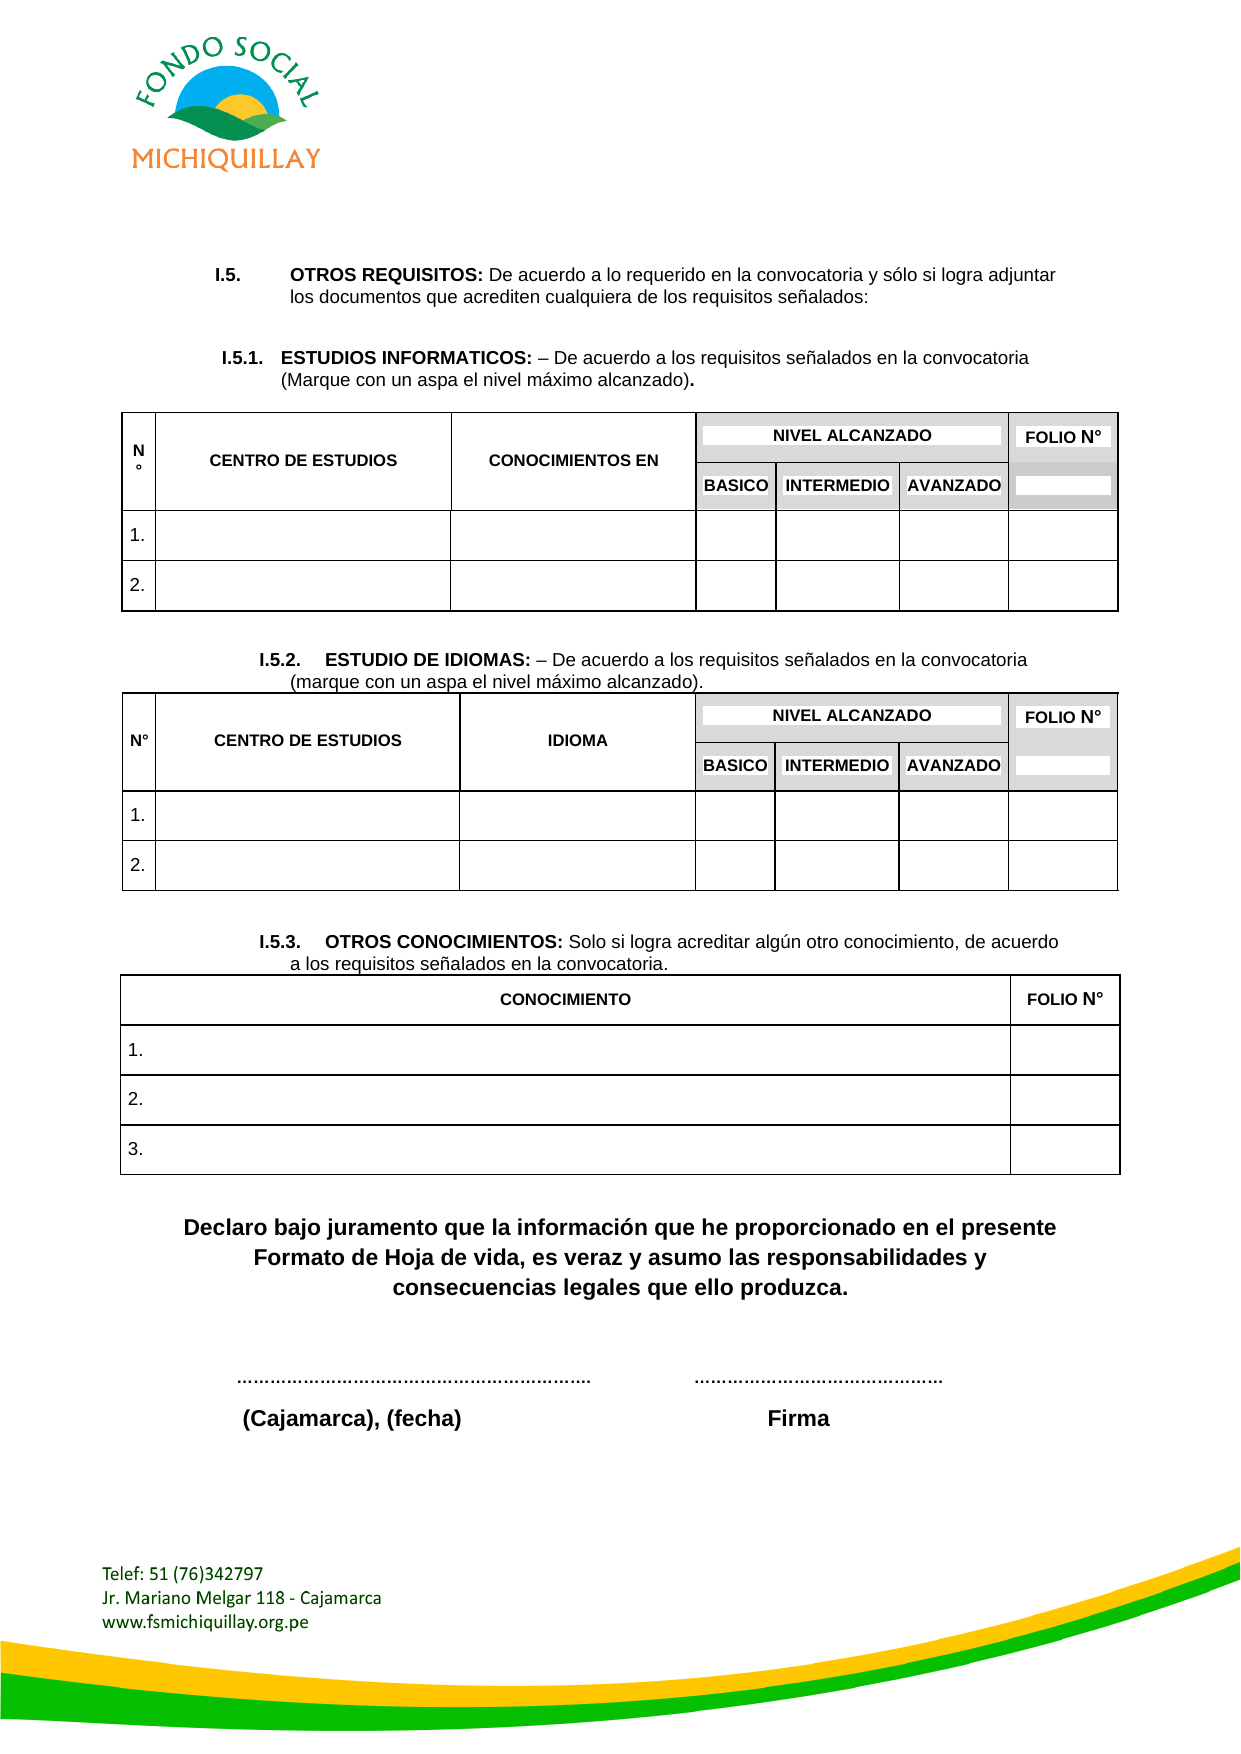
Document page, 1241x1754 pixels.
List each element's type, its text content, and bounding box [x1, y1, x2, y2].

list ESTUDIOS INFORMATICOS: – De acuerdo a los requisitos señalados en la convocatoria (Marque con un aspa el nivel máximo alcanzado). [222, 347, 1063, 390]
table_header NIVEL ALCANZADO [696, 694, 1008, 742]
list OTROS REQUISITOS: De acuerdo a lo requerido en la convocatoria y sólo si logra adjuntar los documentos que acrediten cualquiera de los requisitos señalados: [215, 264, 1063, 307]
table_cell [121, 1026, 1010, 1074]
table_cell [900, 841, 1008, 889]
table_cell [697, 511, 775, 560]
table_cell [156, 511, 450, 560]
table_cell INTERMEDIO [776, 743, 898, 790]
table_cell [900, 561, 1008, 610]
table_cell [460, 841, 695, 889]
table_cell [1011, 1026, 1119, 1074]
table_cell BASICO [696, 743, 774, 790]
table_cell [121, 1126, 1010, 1174]
table_cell [460, 792, 695, 840]
table_cell [1011, 1076, 1119, 1124]
table_cell [1009, 841, 1117, 889]
table_cell [776, 792, 898, 840]
table_cell [777, 511, 899, 560]
table_cell [123, 841, 155, 889]
table_header CENTRO DE ESTUDIOS [156, 413, 451, 509]
table_cell [1009, 511, 1117, 560]
table_cell [156, 561, 450, 610]
table_cell [451, 561, 695, 610]
table_header CONOCIMIENTOS EN [452, 413, 695, 509]
table_cell [776, 841, 898, 889]
table_cell [1009, 742, 1117, 790]
table_cell [1009, 561, 1117, 610]
table_cell INTERMEDIO [777, 463, 899, 509]
table_cell [900, 511, 1008, 560]
table_cell [900, 792, 1008, 840]
table_cell [697, 561, 775, 610]
table_header FOLIO N° [1009, 694, 1117, 742]
table_cell [1011, 1126, 1119, 1174]
picture [131, 37, 321, 172]
text (Cajamarca), (fecha) Firma [236, 1405, 1052, 1432]
table_cell BASICO [697, 463, 775, 509]
table_header FOLIO N° [1009, 413, 1117, 462]
table_cell [1009, 792, 1117, 840]
text ………………………………………………………. ……………………………………… [236, 1368, 1052, 1387]
table_header NIVEL ALCANZADO [697, 413, 1008, 462]
table_cell 2. [123, 561, 155, 610]
table_cell [1009, 462, 1117, 509]
list OTROS CONOCIMIENTOS: Solo si logra acreditar algún otro conocimiento, de acuerdo a los requisitos señalados en la convocatoria. [259, 931, 1063, 974]
table_header CENTRO DE ESTUDIOS [156, 694, 459, 790]
table_cell [156, 841, 459, 889]
table_cell [156, 792, 459, 840]
table_header CONOCIMIENTO [121, 976, 1010, 1024]
picture [0, 1544, 1241, 1735]
table_cell [696, 841, 774, 889]
table_cell AVANZADO [900, 463, 1008, 509]
table_cell [451, 511, 695, 560]
table_header FOLIO N° [1011, 976, 1119, 1024]
table_header N° [123, 413, 155, 509]
table_cell AVANZADO [900, 743, 1008, 790]
table_cell [777, 561, 899, 610]
table_cell [696, 792, 774, 840]
text Declaro bajo juramento que la información que he proporcionado en el presente Formato de Hoja de vida, es veraz y asumo las responsabilidades y consecuencias legales que ello produzca. [177, 1214, 1063, 1301]
table_header N° [123, 694, 155, 790]
table_cell [121, 1076, 1010, 1124]
table_cell [123, 792, 155, 840]
table_header IDIOMA [461, 694, 695, 790]
table_cell 1. [123, 511, 155, 560]
list ESTUDIO DE IDIOMAS: – De acuerdo a los requisitos señalados en la convocatoria (marque con un aspa el nivel máximo alcanzado). [259, 649, 1063, 692]
